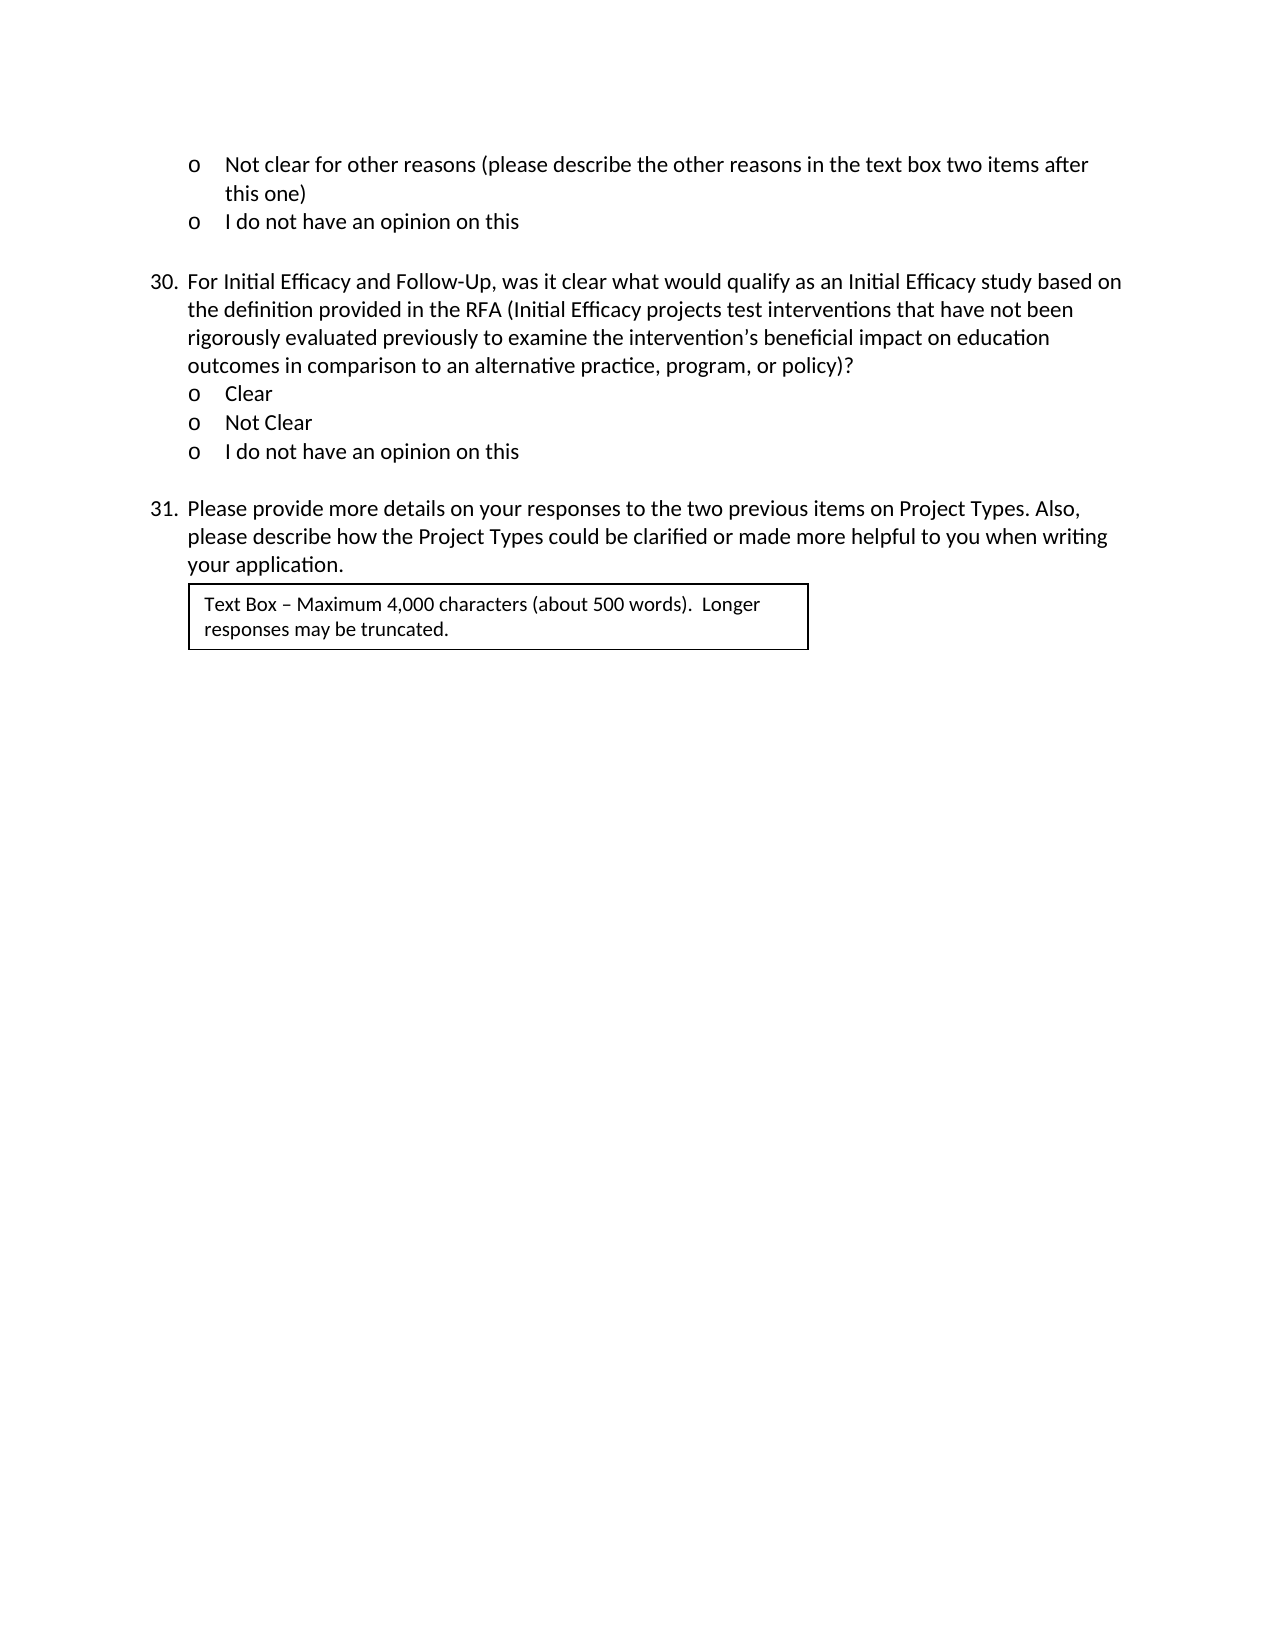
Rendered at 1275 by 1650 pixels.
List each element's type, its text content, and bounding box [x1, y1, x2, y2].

list I do not have an opinion on this [187, 207, 1125, 236]
list Not Clear [187, 408, 1125, 437]
list Not clear for other reasons (please describe the other reasons in the text box two items after this one) [187, 150, 1125, 207]
list I do not have an opinion on this [187, 437, 1125, 466]
list Clear [187, 379, 1125, 408]
list For Initial Efficacy and Follow-Up, was it clear what would qualify as an Initial Efficacy study based on the definition provided in the RFA (Initial Efficacy projects test interventions that have not been rigorously evaluated previously to examine the intervention’s beneficial impact on education outcomes in comparison to an alternative practice, program, or policy)? [150, 267, 1125, 379]
list Please provide more details on your responses to the two previous items on Project Types. Also, please describe how the Project Types could be clarified or made more helpful to you when writing your application. [150, 494, 1125, 578]
